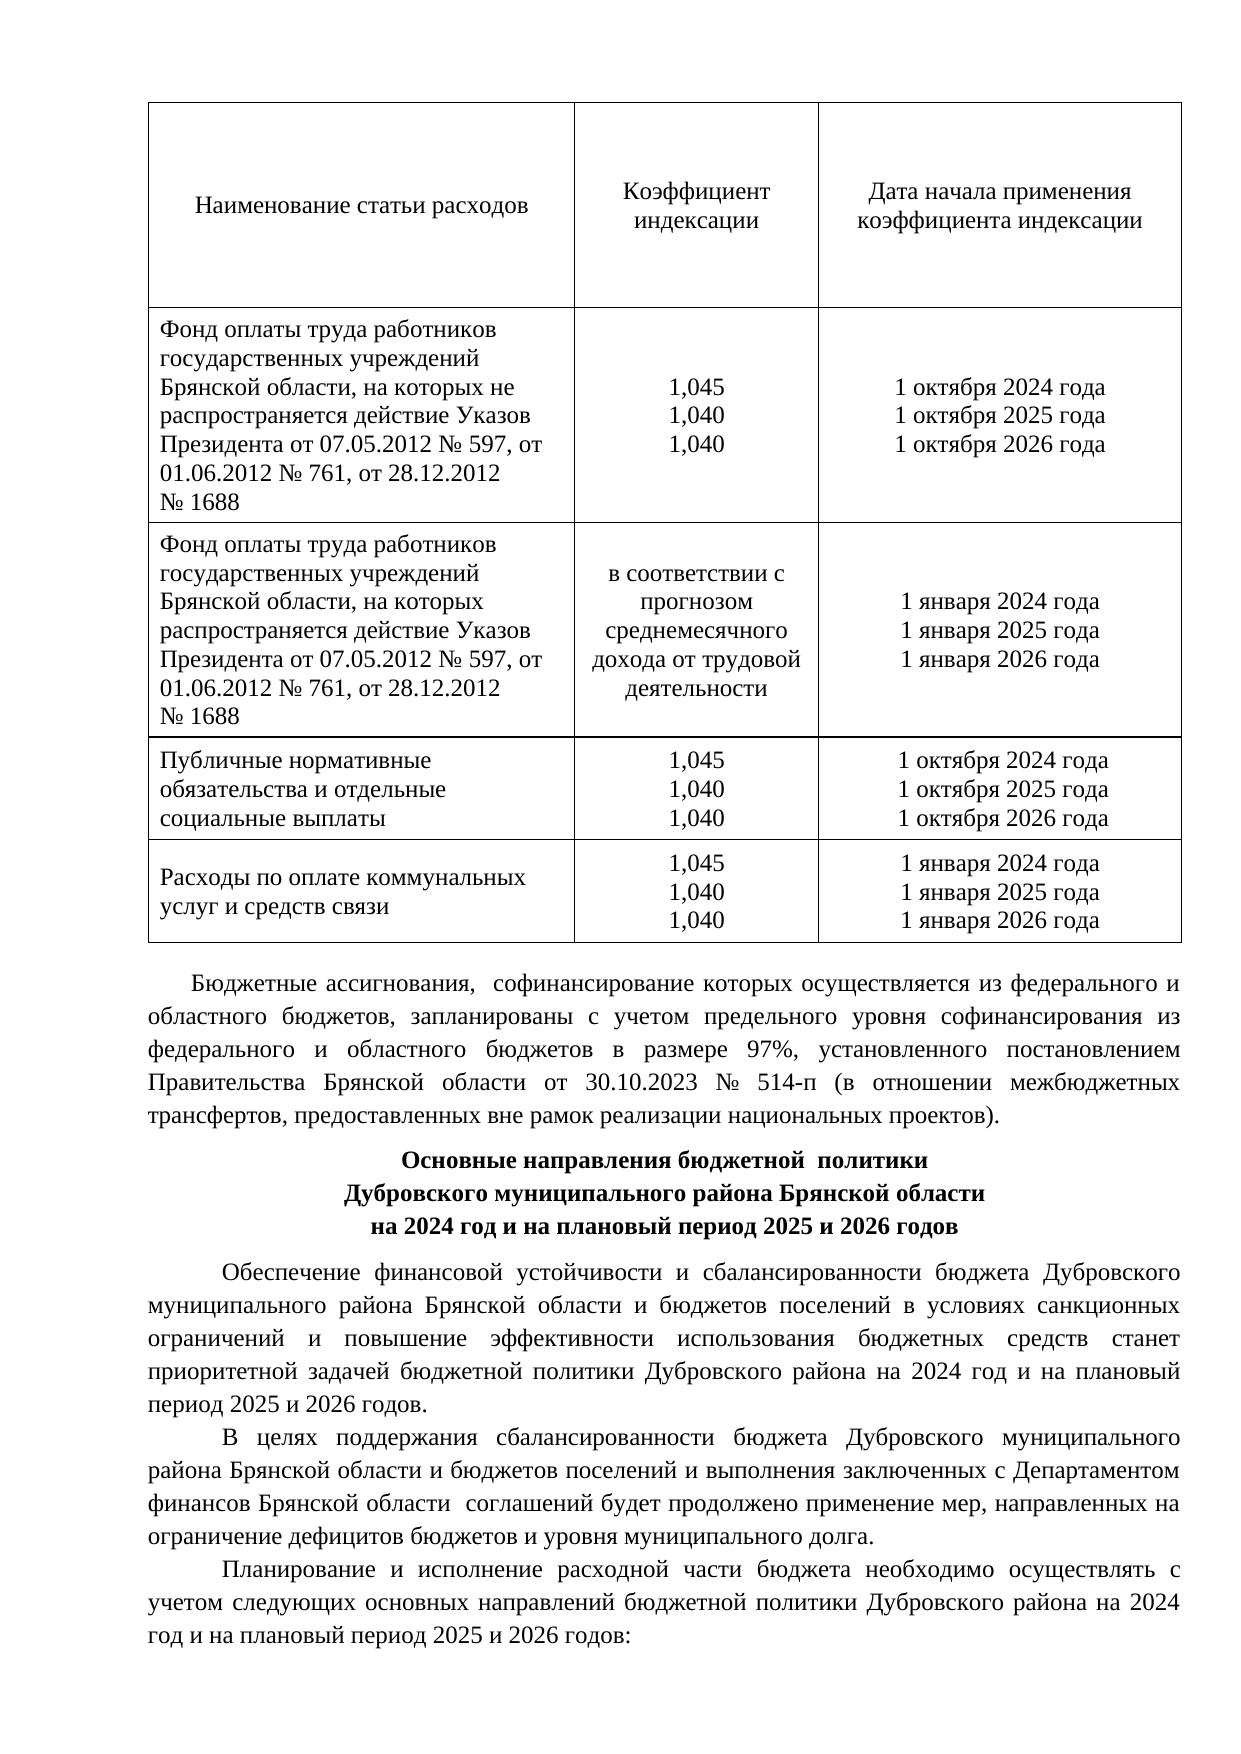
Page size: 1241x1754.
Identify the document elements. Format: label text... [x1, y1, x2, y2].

table_cell 1 января 2024 года 1 января 2025 года 1 января 2026 года [819, 523, 1181, 736]
text Дубровского муниципального района Брянской области [148, 1178, 1181, 1207]
table_cell Фонд оплаты труда работников государственных учреждений Брянской области, на которых не распространяется действие Указов Президента от 07.05.2012 № 597, от 01.06.2012 № 761, от 28.12.2012 № 1688 [149, 308, 574, 522]
text Бюджетные ассигнования, софинансирование которых осуществляется из федерального и областного бюджетов, запланированы с учетом предельного уровня софинансирования из федерального и областного бюджетов в размере 97%, установленного постановлением Правительства Брянской области от 30.10.2023 № 514-п (в отношении межбюджетных трансфертов, предоставленных вне рамок реализации национальных проектов). [148, 968, 1181, 1129]
table_cell 1 октября 2024 года 1 октября 2025 года 1 октября 2026 года [819, 738, 1181, 839]
table_cell 1,045 1,040 1,040 [575, 738, 818, 839]
table_header Наименование статьи расходов [149, 103, 574, 307]
table_cell 1,045 1,040 1,040 [575, 308, 818, 522]
table_cell 1 октября 2024 года 1 октября 2025 года 1 октября 2026 года [819, 308, 1181, 522]
table_cell в соответствии с прогнозом среднемесячного дохода от трудовой деятельности [575, 523, 818, 736]
text Планирование и исполнение расходной части бюджета необходимо осуществлять с учетом следующих основных направлений бюджетной политики Дубровского района на 2024 год и на плановый период 2025 и 2026 годов: [148, 1554, 1181, 1649]
text В целях поддержания сбалансированности бюджета Дубровского муниципального района Брянской области и бюджетов поселений и выполнения заключенных с Департаментом финансов Брянской области соглашений будет продолжено применение мер, направленных на ограничение дефицитов бюджетов и уровня муниципального долга. [148, 1422, 1181, 1550]
text на 2024 год и на плановый период 2025 и 2026 годов [148, 1211, 1181, 1240]
table_header Коэффициент индексации [575, 103, 818, 307]
table_header Дата начала применения коэффициента индексации [819, 103, 1181, 307]
table_cell 1,045 1,040 1,040 [575, 840, 818, 942]
text Основные направления бюджетной политики [148, 1145, 1181, 1174]
text Обеспечение финансовой устойчивости и сбалансированности бюджета Дубровского муниципального района Брянской области и бюджетов поселений в условиях санкционных ограничений и повышение эффективности использования бюджетных средств станет приоритетной задачей бюджетной политики Дубровского района на 2024 год и на плановый период 2025 и 2026 годов. [148, 1257, 1181, 1418]
table_cell 1 января 2024 года 1 января 2025 года 1 января 2026 года [819, 840, 1181, 942]
table_cell Фонд оплаты труда работников государственных учреждений Брянской области, на которых распространяется действие Указов Президента от 07.05.2012 № 597, от 01.06.2012 № 761, от 28.12.2012 № 1688 [149, 523, 574, 736]
table_cell Публичные нормативные обязательства и отдельные социальные выплаты [149, 738, 574, 839]
table_cell Расходы по оплате коммунальных услуг и средств связи [149, 840, 574, 942]
